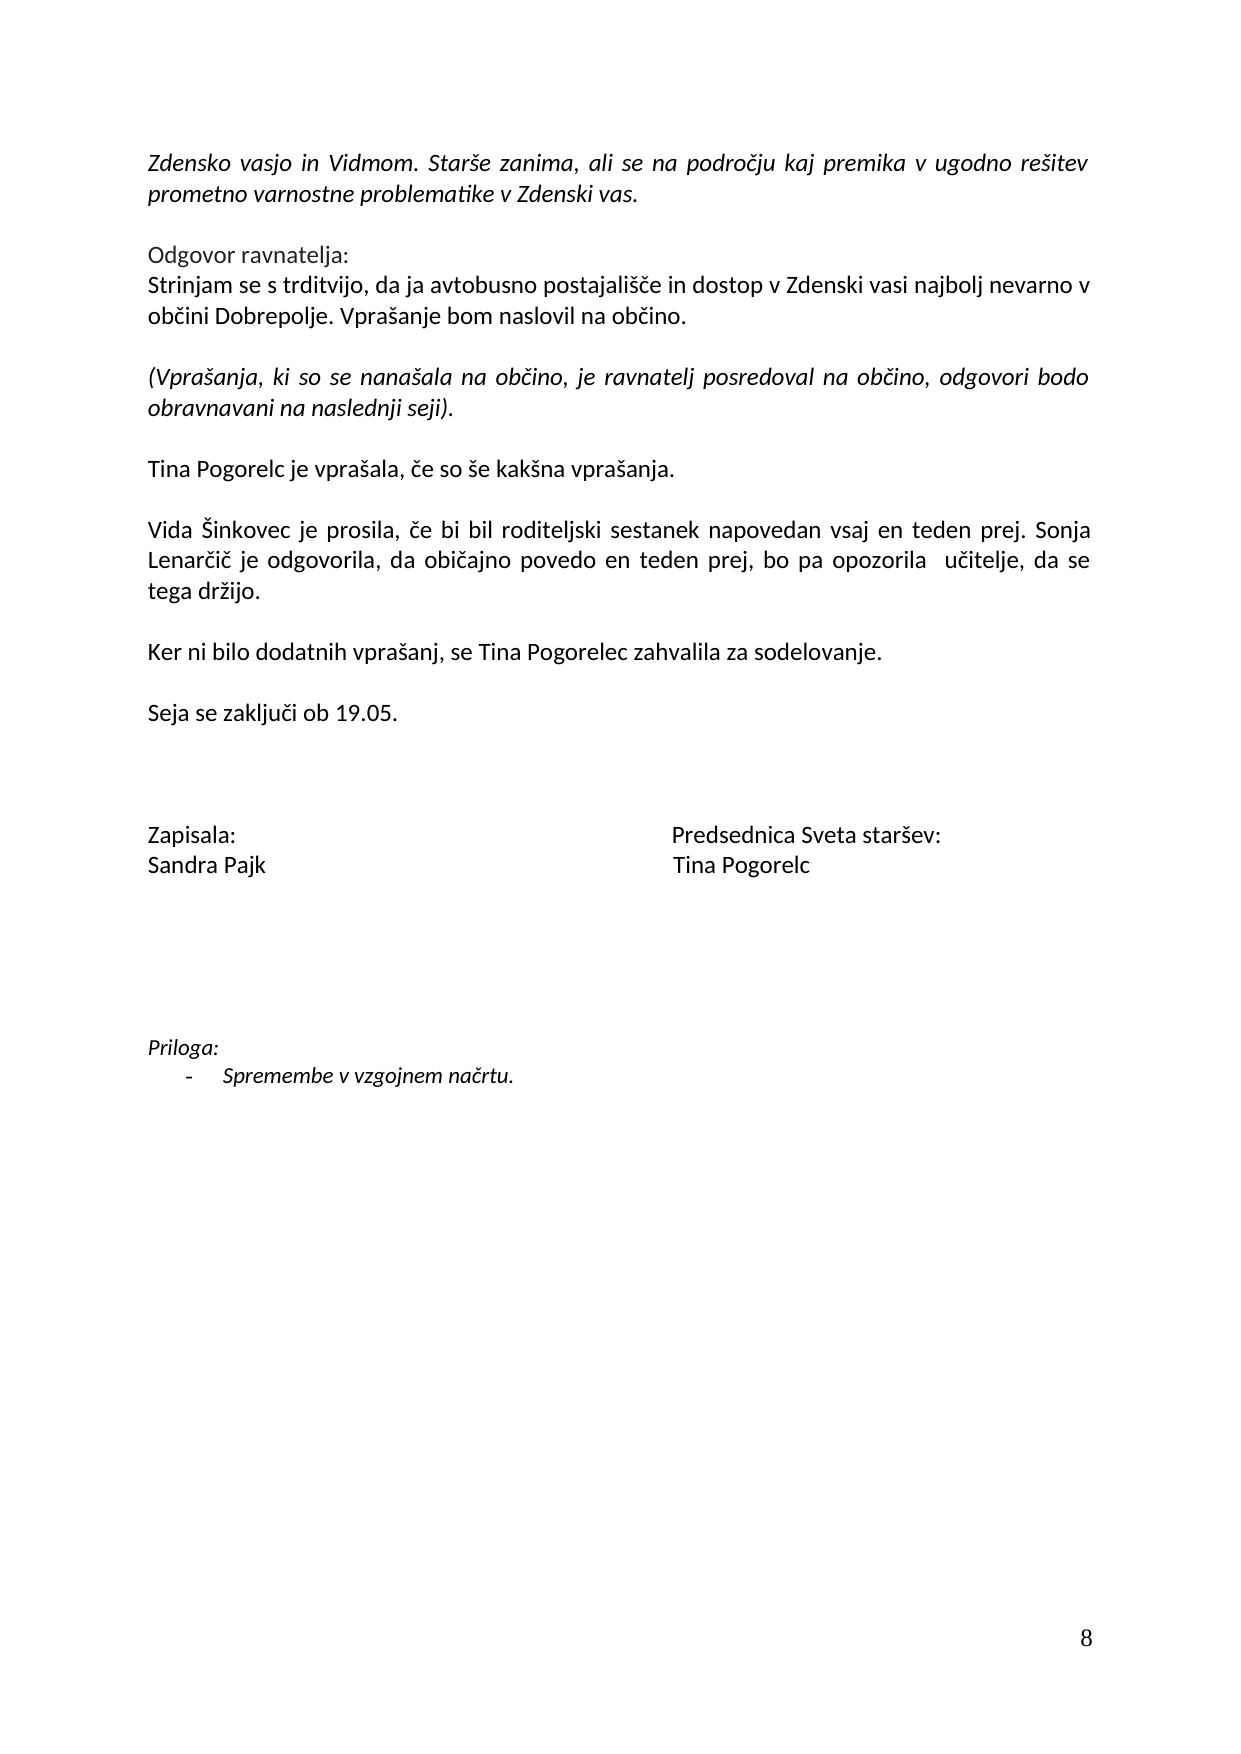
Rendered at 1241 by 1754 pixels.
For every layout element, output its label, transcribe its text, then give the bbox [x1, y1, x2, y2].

text Odgovor ravnatelja: [148, 239, 1093, 270]
text Seja se zaključi ob 19.05. [148, 697, 1093, 727]
text Tina Pogorelc je vprašala, če so še kakšna vprašanja. [148, 453, 1093, 483]
list Spremembe v vzgojnem načrtu. [185, 1061, 1093, 1089]
text Zapisala: Predsednica Sveta staršev: [148, 819, 1093, 849]
text Vida Šinkovec je prosila, če bi bil roditeljski sestanek napovedan vsaj en teden prej. Sonja Lenarčič je odgovorila, da običajno povedo en teden prej, bo pa opozorila učitelje, da se tega držijo. [148, 514, 1093, 605]
text Priloga: [148, 1033, 1093, 1061]
text Ker ni bilo dodatnih vprašanj, se Tina Pogorelec zahvalila za sodelovanje. [148, 636, 1093, 666]
text Strinjam se s trditvijo, da ja avtobusno postajališče in dostop v Zdenski vasi najbolj nevarno v občini Dobrepolje. Vprašanje bom naslovil na občino. [148, 270, 1093, 331]
text (Vprašanja, ki so se nanašala na občino, je ravnatelj posredoval na občino, odgovori bodo obravnavani na naslednji seji). [148, 361, 1093, 422]
text Sandra Pajk Tina Pogorelc [148, 849, 1093, 880]
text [148, 148, 1093, 209]
